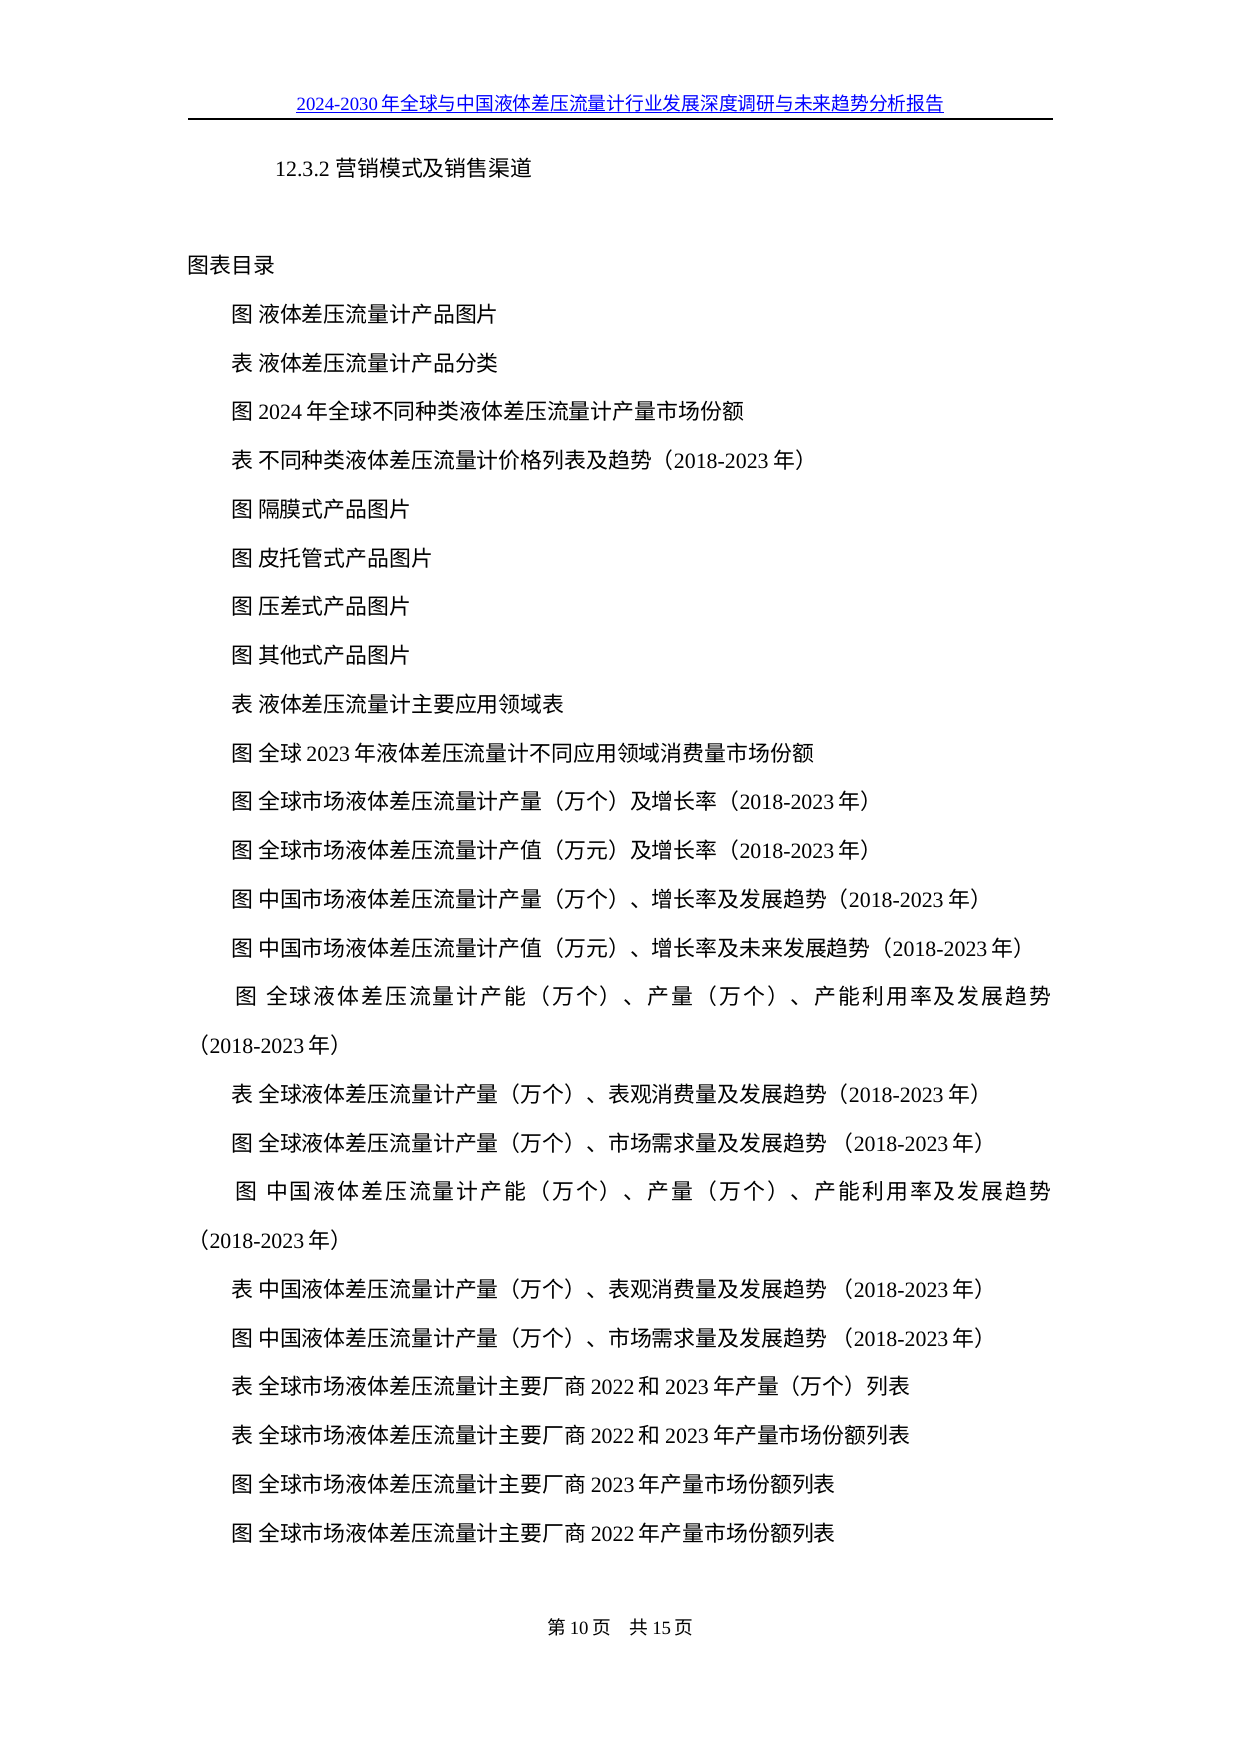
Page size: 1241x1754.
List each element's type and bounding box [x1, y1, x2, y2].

text [187, 150, 1053, 1548]
